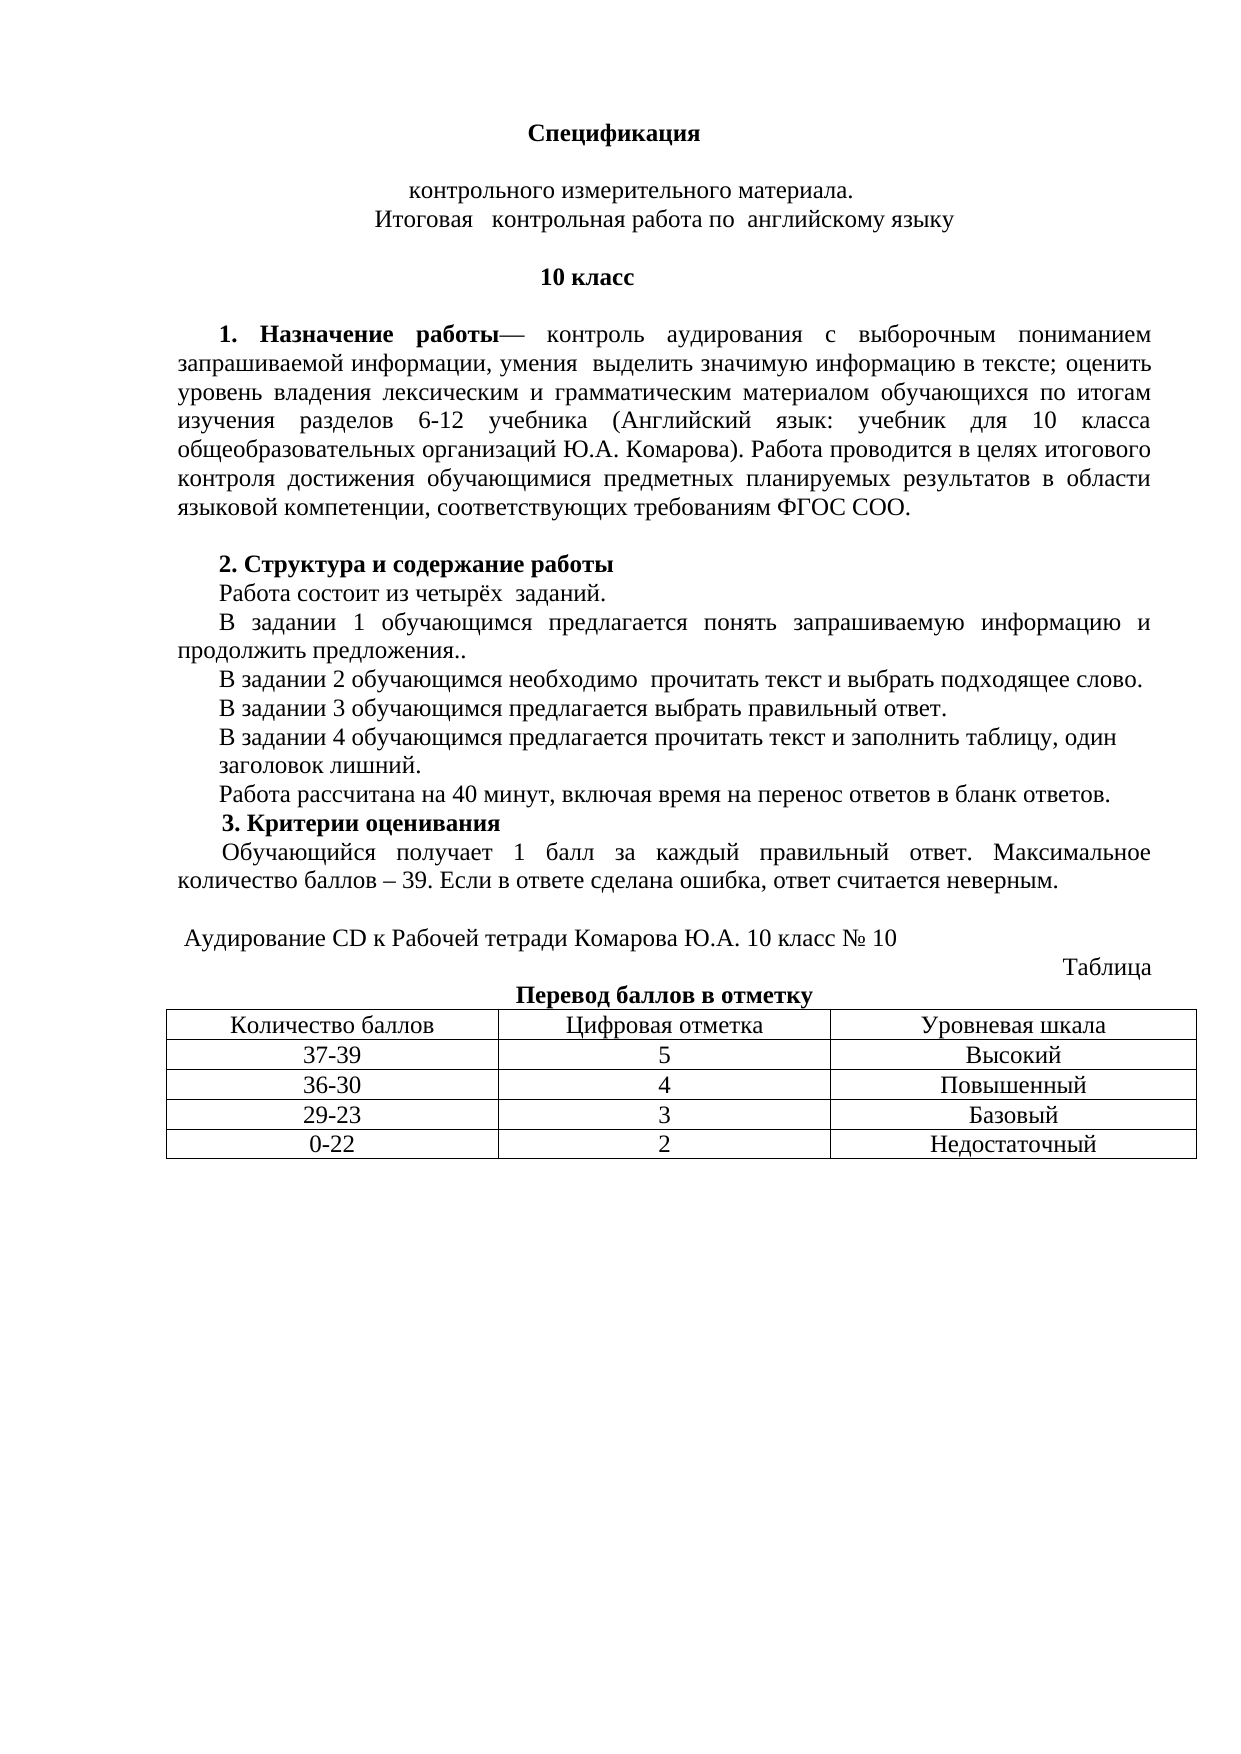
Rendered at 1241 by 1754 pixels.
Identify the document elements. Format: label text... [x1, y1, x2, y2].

text В задании 4 обучающимся предлагается прочитать текст и заполнить таблицу, один [177, 722, 1152, 751]
list Обучающийся получает 1 балл за каждый правильный ответ. Максимальное количество баллов – 39. Если в ответе сделана ошибка, ответ считается неверным. [177, 837, 1152, 894]
table_cell Недостаточный [831, 1130, 1196, 1158]
table_cell 29-23 [167, 1100, 498, 1128]
table_header Количество баллов [167, 1010, 498, 1039]
table_header Уровневая шкала [831, 1010, 1196, 1039]
text Работа рассчитана на 40 минут, включая время на перенос ответов в бланк ответов. [177, 779, 1152, 808]
table_cell 4 [499, 1070, 830, 1099]
text В задании 3 обучающимся предлагается выбрать правильный ответ. [177, 693, 1152, 722]
text Работа состоит из четырёх заданий. [177, 578, 1152, 607]
text 10 класс [177, 262, 1152, 291]
table_header Цифровая отметка [499, 1010, 830, 1039]
table_cell 3 [499, 1100, 830, 1128]
table_cell 37-39 [167, 1040, 498, 1069]
text В задании 2 обучающимся необходимо прочитать текст и выбрать подходящее слово. [177, 664, 1152, 693]
table_cell 0-22 [167, 1130, 498, 1158]
table_cell 2 [499, 1130, 830, 1158]
table_cell Высокий [831, 1040, 1196, 1069]
table_cell 5 [499, 1040, 830, 1069]
table_cell Базовый [831, 1100, 1196, 1128]
text 2. Структура и содержание работы [177, 549, 1152, 578]
text заголовок лишний. [177, 751, 1152, 779]
table_cell Повышенный [831, 1070, 1196, 1099]
text 3. Критерии оценивания [177, 808, 1152, 837]
text Аудирование CD к Рабочей тетради Комарова Ю.А. 10 класс № 10 [177, 923, 1152, 952]
text В задании 1 обучающимся предлагается понять запрашиваемую информацию и продолжить предложения.. [177, 607, 1152, 664]
text Таблица [177, 952, 1152, 981]
table_cell 36-30 [167, 1070, 498, 1099]
text контрольного измерительного материала. [177, 176, 1152, 204]
text Итоговая контрольная работа по английскому языку [177, 204, 1152, 233]
text Перевод баллов в отметку [177, 981, 1152, 1009]
text 1. Назначение работы–– контроль аудирования с выборочным пониманием запрашиваемой информации, умения выделить значимую информацию в тексте; оценить уровень владения лексическим и грамматическим материалом обучающихся по итогам изучения разделов 6-12 учебника (Английский язык: учебник для 10 класса общеобразовательных организаций Ю.А. Комарова). Работа проводится в целях итогового контроля достижения обучающимися предметных планируемых результатов в области языковой компетенции, соответствующих требованиям ФГОС СОО. [177, 319, 1152, 521]
text Спецификация [177, 118, 1152, 147]
